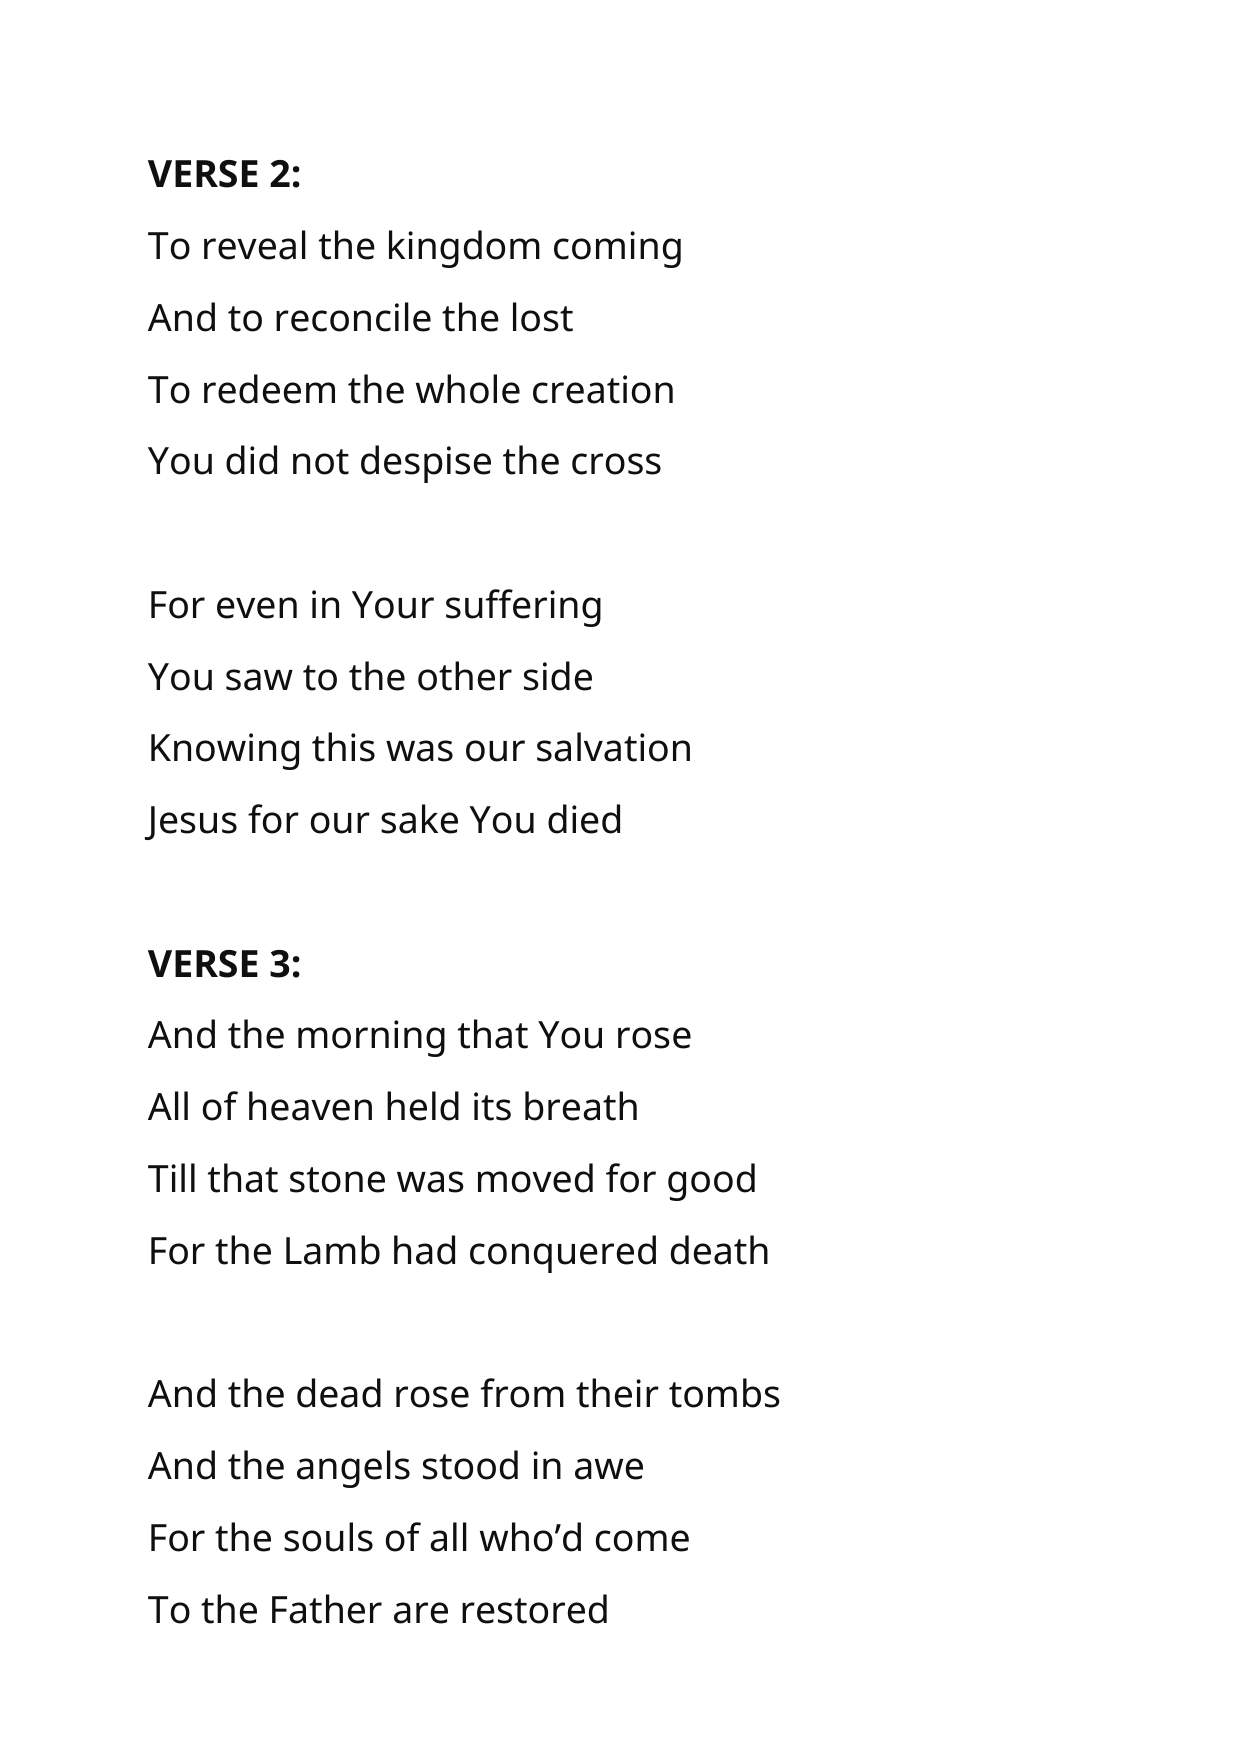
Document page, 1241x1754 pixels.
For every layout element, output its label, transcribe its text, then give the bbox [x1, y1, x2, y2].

text For the Lamb had conquered death [148, 1224, 1093, 1275]
text For even in Your suffering [148, 578, 1093, 629]
text And to reconcile the lost [148, 291, 1093, 342]
text All of heaven held its breath [148, 1081, 1093, 1132]
text You did not despise the cross [148, 435, 1093, 486]
text To reveal the kingdom coming [148, 219, 1093, 270]
text VERSE 2: [148, 148, 1093, 199]
text For the souls of all who’d come [148, 1511, 1093, 1562]
text And the dead rose from their tombs [148, 1368, 1093, 1419]
text VERSE 3: [148, 937, 1093, 988]
text And the angels stood in awe [148, 1439, 1093, 1491]
text Jesus for our sake You died [148, 793, 1093, 844]
text Till that stone was moved for good [148, 1152, 1093, 1203]
text To redeem the whole creation [148, 363, 1093, 414]
text And the morning that You rose [148, 1009, 1093, 1060]
text Knowing this was our salvation [148, 722, 1093, 773]
text To the Father are restored [148, 1583, 1093, 1634]
text You saw to the other side [148, 650, 1093, 701]
